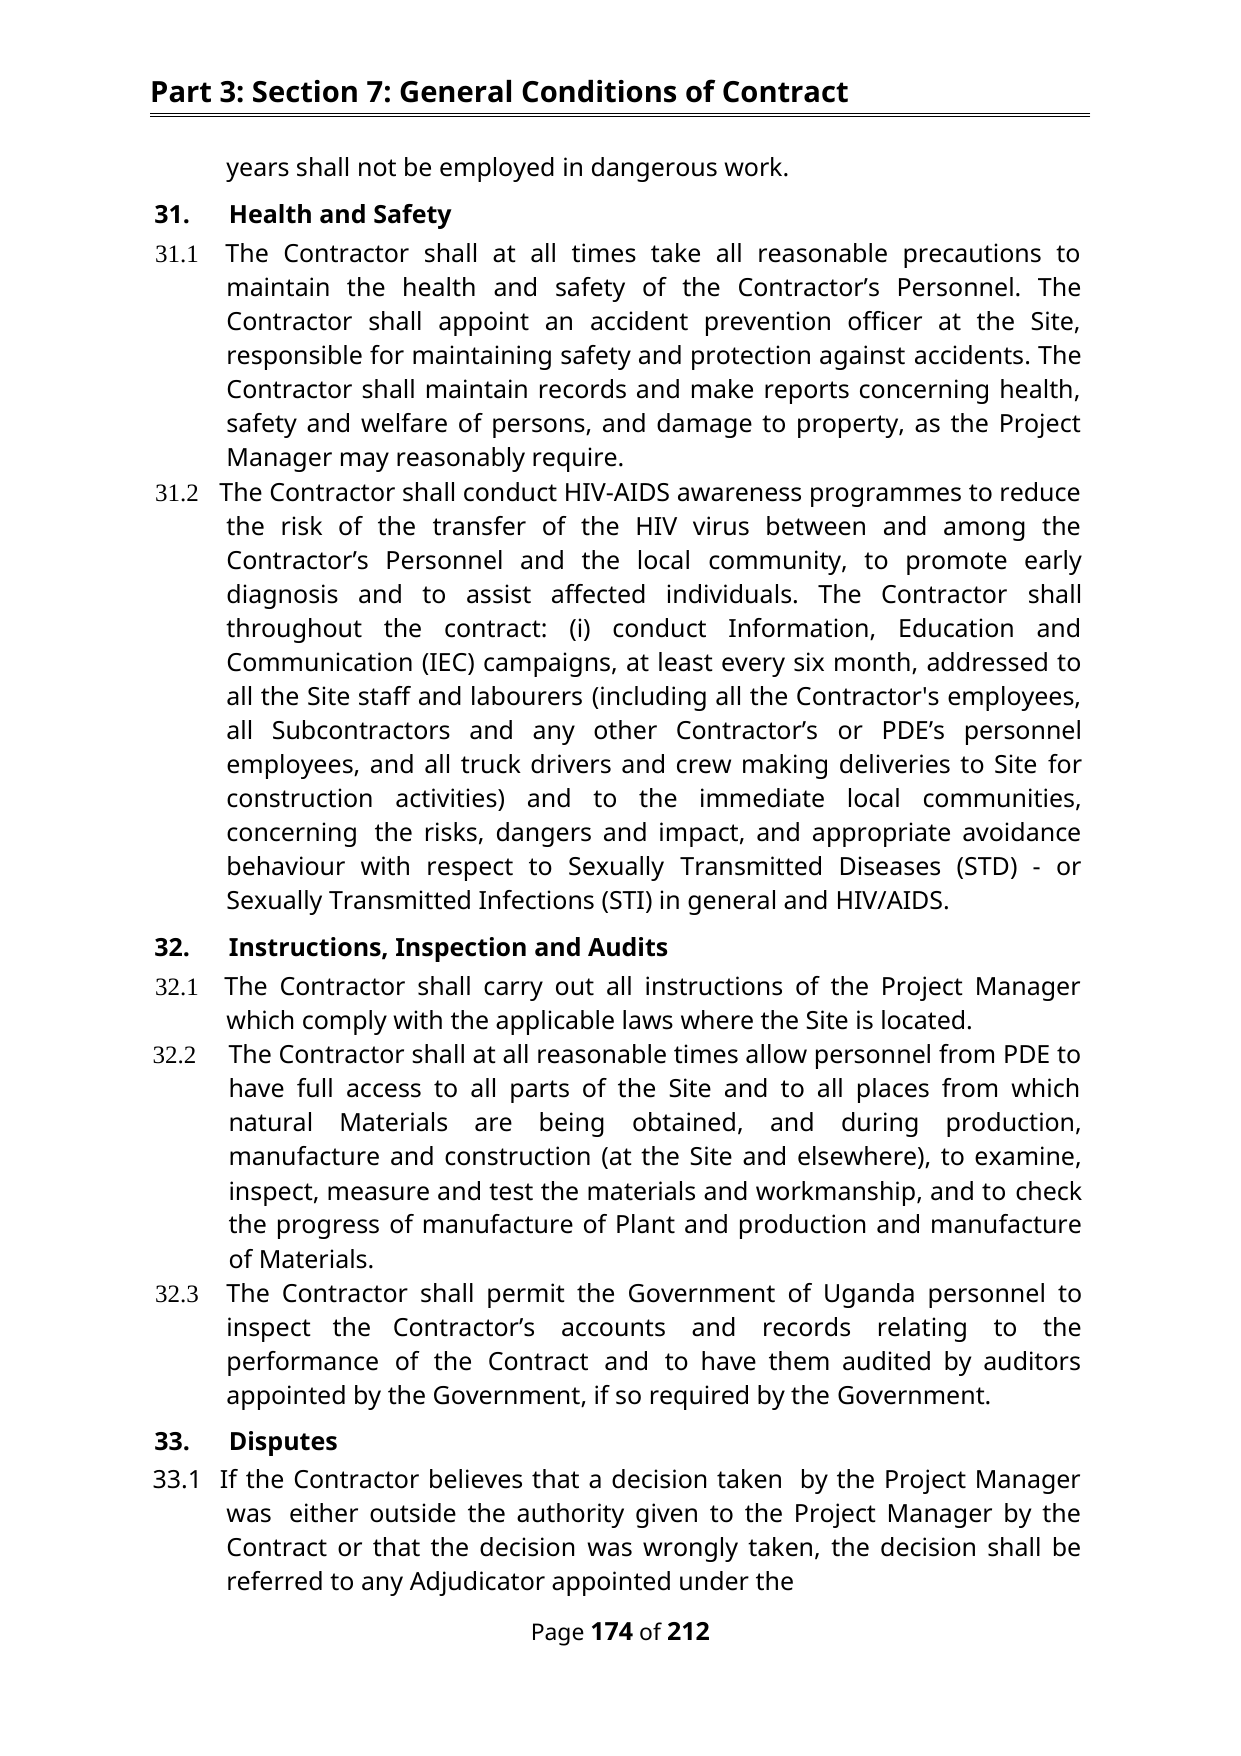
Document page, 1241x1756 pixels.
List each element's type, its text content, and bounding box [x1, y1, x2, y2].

list The Contractor shall carry out all instructions of the Project Manager which comply with the applicable laws where the Site is located. [155, 969, 1081, 1037]
list The Contractor shall permit the Government of Uganda personnel to inspect the Contractor’s accounts and records relating to the performance of the Contract and to have them audited by auditors appointed by the Government, if so required by the Government. [155, 1275, 1082, 1412]
text 32. Instructions, Inspection and Audits [154, 929, 1090, 963]
list The Contractor shall conduct HIV-AIDS awareness programmes to reduce the risk of the transfer of the HIV virus between and among the Contractor’s Personnel and the local community, to promote early diagnosis and to assist affected individuals. The Contractor shall throughout the contract: (i) conduct Information, Education and Communication (IEC) campaigns, at least every six month, addressed to all the Site staff and labourers (including all the Contractor's employees, all Subcontractors and any other Contractor’s or PDE’s personnel employees, and all truck drivers and crew making deliveries to Site for construction activities) and to the immediate local communities, concerning the risks, dangers and impact, and appropriate avoidance behaviour with respect to Sexually Transmitted Diseases (STD) - or Sexually Transmitted Infections (STI) in general and HIV/AIDS. [155, 474, 1082, 917]
list The Contractor shall at all reasonable times allow personnel from PDE to have full access to all parts of the Site and to all places from which natural Materials are being obtained, and during production, manufacture and construction (at the Site and elsewhere), to examine, inspect, measure and test the materials and workmanship, and to check the progress of manufacture of Plant and production and manufacture of Materials. [152, 1037, 1082, 1275]
list The Contractor shall at all times take all reasonable precautions to maintain the health and safety of the Contractor’s Personnel. The Contractor shall appoint an accident prevention officer at the Site, responsible for maintaining safety and protection against accidents. The Contractor shall maintain records and make reports concerning health, safety and welfare of persons, and damage to property, as the Project Manager may reasonably require. [155, 236, 1082, 474]
text 31. Health and Safety [154, 196, 1090, 230]
text 33.1 If the Contractor believes that a decision taken by the Project Manager was either outside the authority given to the Project Manager by the Contract or that the decision was wrongly taken, the decision shall be referred to any Adjudicator appointed under the [152, 1461, 1081, 1597]
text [152, 150, 1081, 184]
text 33. Disputes [154, 1424, 1090, 1458]
